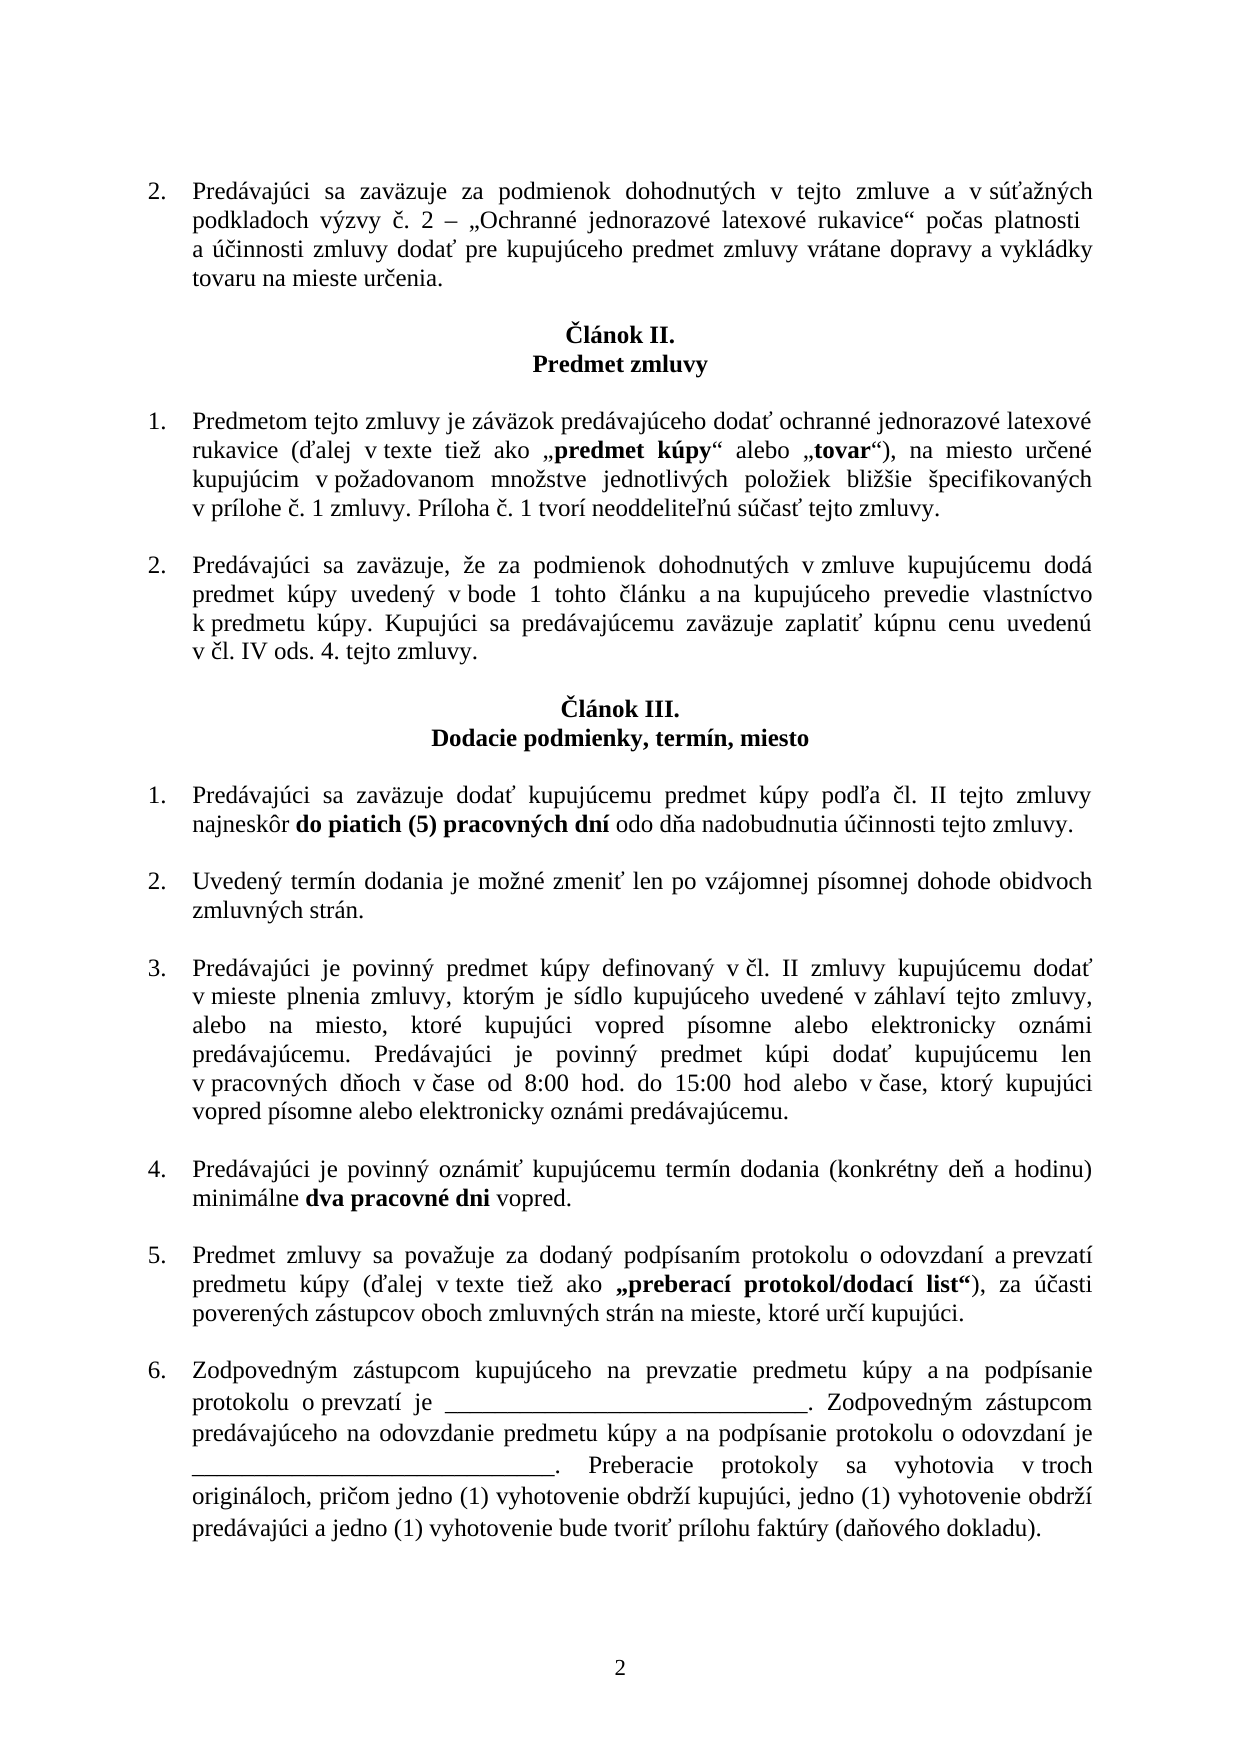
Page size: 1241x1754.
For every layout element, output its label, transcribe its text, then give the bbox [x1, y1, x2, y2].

list Predávajúci sa zaväzuje dodať kupujúcemu predmet kúpy podľa čl. II tejto zmluvy najneskôr do piatich (5) pracovných dní odo dňa nadobudnutia účinnosti tejto zmluvy. [148, 780, 1093, 838]
list Predávajúci sa zaväzuje za podmienok dohodnutých v tejto zmluve a v súťažných podkladoch výzvy č. 2 – „Ochranné jednorazové latexové rukavice“ počas platnosti a účinnosti zmluvy dodať pre kupujúceho predmet zmluvy vrátane dopravy a vykládky tovaru na mieste určenia. [148, 176, 1093, 291]
list Uvedený termín dodania je možné zmeniť len po vzájomnej písomnej dohode obidvoch zmluvných strán. [148, 866, 1093, 924]
text Článok II. [148, 320, 1093, 349]
text Článok III. [148, 694, 1093, 723]
list Predmetom tejto zmluvy je záväzok predávajúceho dodať ochranné jednorazové latexové rukavice (ďalej v texte tiež ako „predmet kúpy“ alebo „tovar“), na miesto určené kupujúcim v požadovanom množstve jednotlivých položiek bližšie špecifikovaných v prílohe č. 1 zmluvy. Príloha č. 1 tvorí neoddeliteľnú súčasť tejto zmluvy. [148, 406, 1093, 521]
list Predávajúci je povinný oznámiť kupujúcemu termín dodania (konkrétny deň a hodinu) minimálne dva pracovné dni vopred. [148, 1154, 1093, 1211]
list Zodpovedným zástupcom kupujúceho na prevzatie predmetu kúpy a na podpísanie protokolu o prevzatí je _____________________________. Zodpovedným zástupcom predávajúceho na odovzdanie predmetu kúpy a na podpísanie protokolu o odovzdaní je _____________________________. Preberacie protokoly sa vyhotovia v troch origináloch, pričom jedno (1) vyhotovenie obdrží kupujúci, jedno (1) vyhotovenie obdrží predávajúci a jedno (1) vyhotovenie bude tvoriť prílohu faktúry (daňového dokladu). [148, 1355, 1093, 1542]
list Predávajúci je povinný predmet kúpy definovaný v čl. II zmluvy kupujúcemu dodať v mieste plnenia zmluvy, ktorým je sídlo kupujúceho uvedené v záhlaví tejto zmluvy, alebo na miesto, ktoré kupujúci vopred písomne alebo elektronicky oznámi predávajúcemu. Predávajúci je povinný predmet kúpi dodať kupujúcemu len v pracovných dňoch v čase od 8:00 hod. do 15:00 hod alebo v čase, ktorý kupujúci vopred písomne alebo elektronicky oznámi predávajúcemu. [148, 953, 1093, 1125]
list Predávajúci sa zaväzuje, že za podmienok dohodnutých v zmluve kupujúcemu dodá predmet kúpy uvedený v bode 1 tohto článku a na kupujúceho prevedie vlastníctvo k predmetu kúpy. Kupujúci sa predávajúcemu zaväzuje zaplatiť kúpnu cenu uvedenú v čl. IV ods. 4. tejto zmluvy. [148, 550, 1093, 665]
text Dodacie podmienky, termín, miesto [148, 723, 1093, 751]
text Predmet zmluvy [148, 349, 1093, 378]
list Predmet zmluvy sa považuje za dodaný podpísaním protokolu o odovzdaní a prevzatí predmetu kúpy (ďalej v texte tiež ako „preberací protokol/dodací list“), za účasti poverených zástupcov oboch zmluvných strán na mieste, ktoré určí kupujúci. [148, 1240, 1093, 1326]
